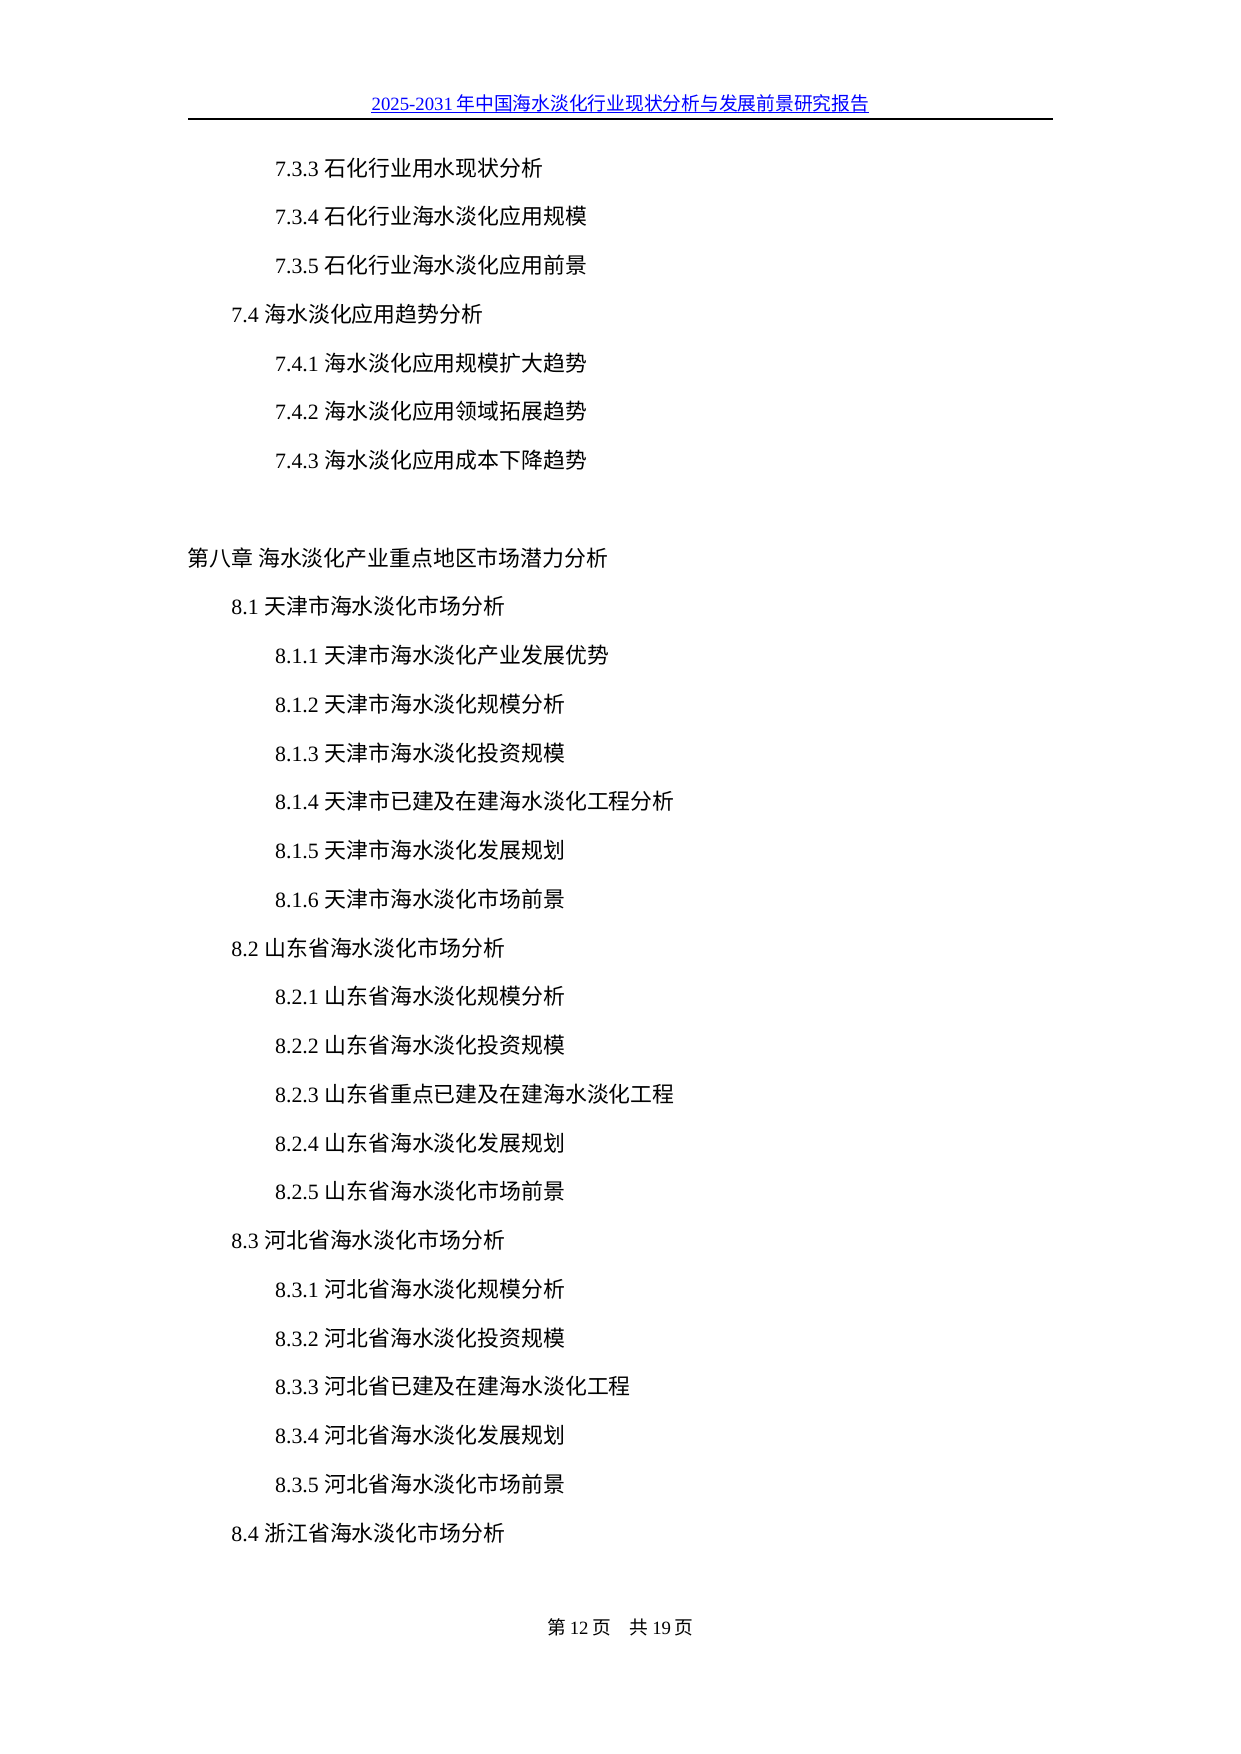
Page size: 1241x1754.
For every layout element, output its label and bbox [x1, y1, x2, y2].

text [187, 150, 1053, 1548]
